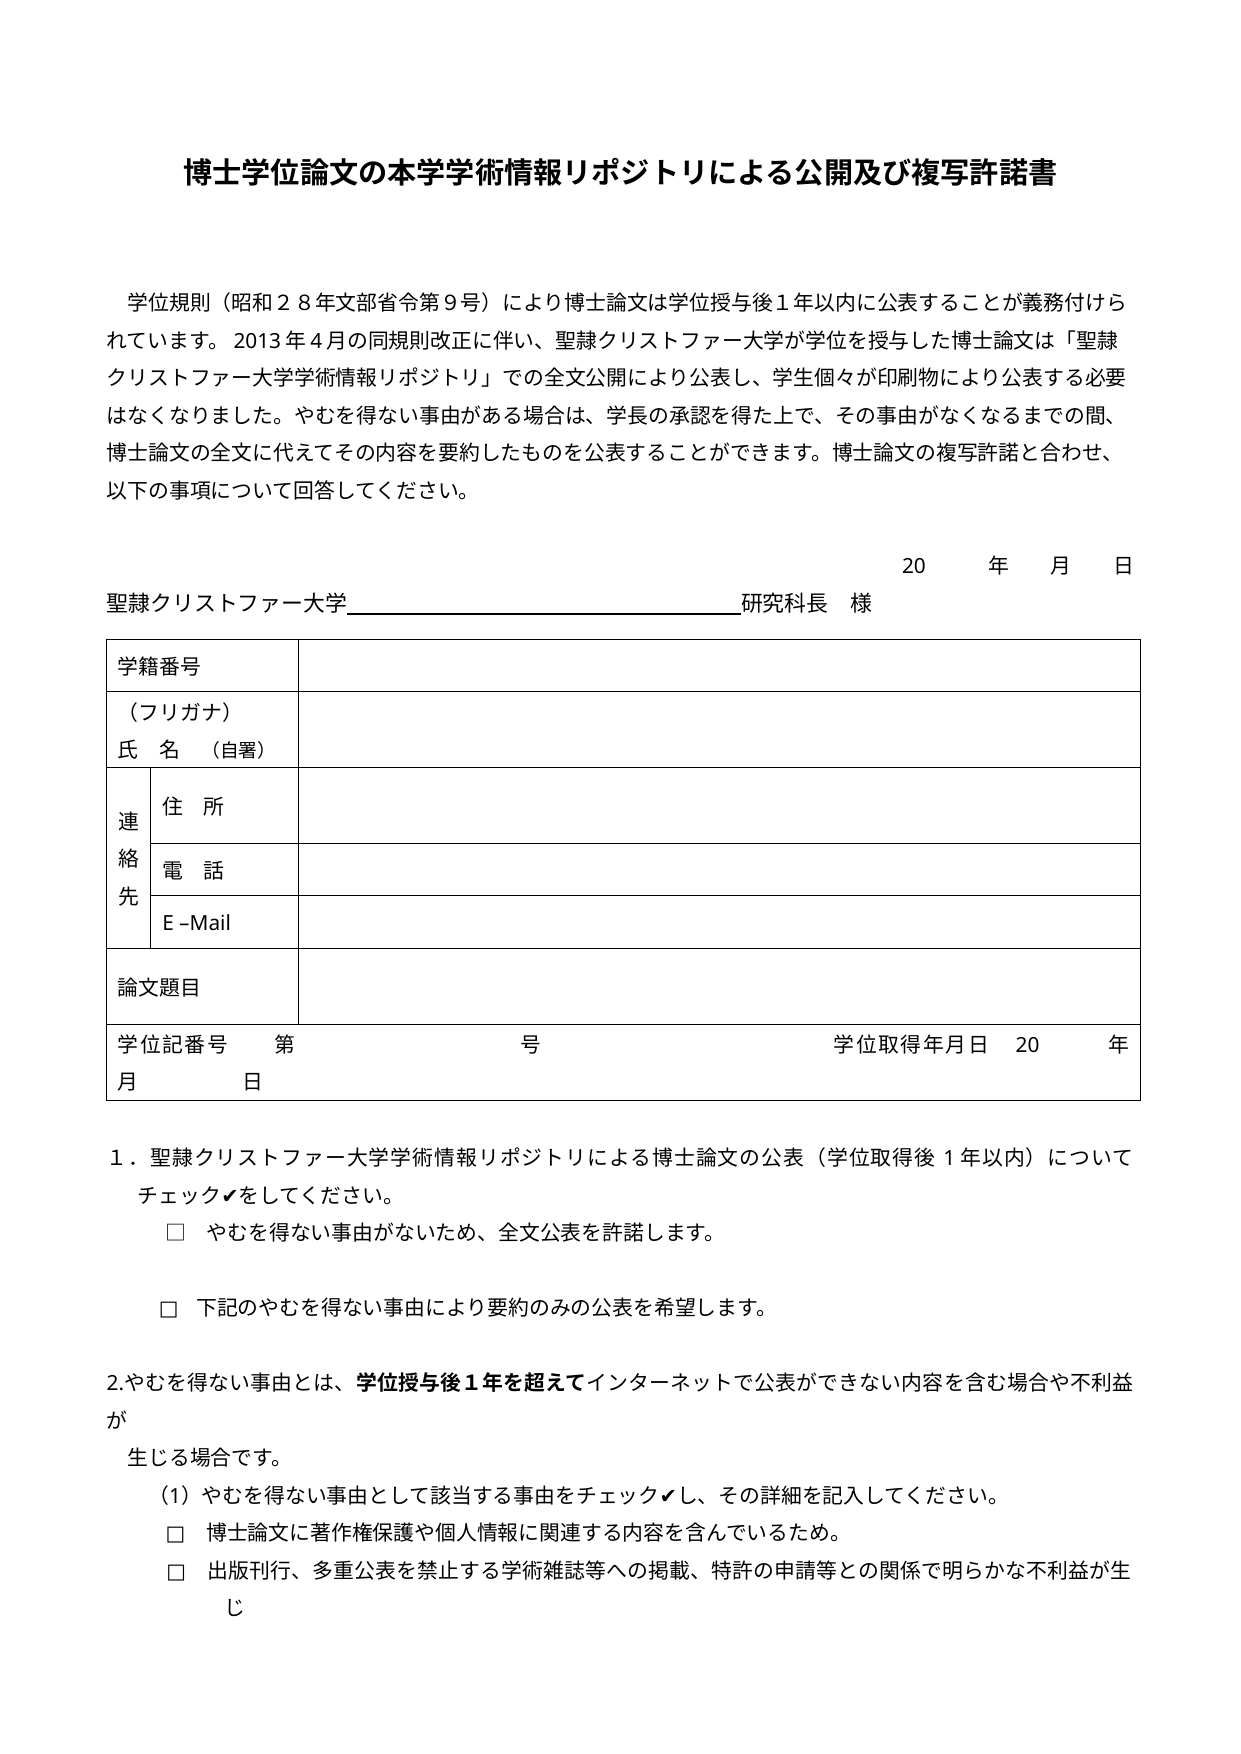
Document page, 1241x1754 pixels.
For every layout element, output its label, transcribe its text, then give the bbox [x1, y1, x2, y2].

table_cell [299, 949, 1140, 1023]
table_cell [299, 768, 1140, 843]
table_cell [299, 896, 1140, 947]
table_cell 学位記番号 第 号 学位取得年月日 20 年 月 日 [107, 1025, 1140, 1099]
text □ やむを得ない事由がないため、全文公表を許諾します。 [144, 1213, 1134, 1251]
table_header 学籍番号 [107, 640, 298, 691]
table_cell [299, 692, 1140, 767]
text 聖隷クリストファー大学 研究科長 様 [106, 583, 1134, 620]
text □ 博士論文に著作権保護や個人情報に関連する内容を含んでいるため。 [165, 1513, 1134, 1551]
text □ 出版刊行、多重公表を禁止する学術雑誌等への掲載、特許の申請等との関係で明らかな不利益が生じ [166, 1551, 1134, 1626]
text １．聖隷クリストファー大学学術情報リポジトリによる博士論文の公表（学位取得後1年以内）についてチェック✔をしてください。 [106, 1138, 1134, 1213]
table_cell 電 話 [151, 844, 298, 895]
text 2.やむを得ない事由とは、学位授与後１年を超えてインターネットで公表ができない内容を含む場合や不利益が [106, 1363, 1134, 1438]
table_cell E –Mail [151, 896, 298, 947]
text 学位規則（昭和２８年文部省令第９号）により博士論文は学位授与後１年以内に公表することが義務付けられています。 2013年4月の同規則改正に伴い、聖隷クリストファー大学が学位を授与した博士論文は「聖隷クリストファー大学学術情報リポジトリ」での全文公開により公表し、学生個々が印刷物により公表する必要はなくなりました。やむを得ない事由がある場合は、学長の承認を得た上で、その事由がなくなるまでの間、博士論文の全文に代えてその内容を要約したものを公表することができます。博士論文の複写許諾と合わせ、以下の事項について回答してください。 [106, 283, 1134, 508]
text （1）やむを得ない事由として該当する事由をチェック✔し、その詳細を記入してください。 [106, 1476, 1134, 1513]
table_cell 連絡先 [107, 768, 150, 947]
text 博士学位論文の本学学術情報リポジトリによる公開及び複写許諾書 [106, 133, 1134, 208]
table_cell 住 所 [151, 768, 298, 843]
table_cell [299, 844, 1140, 895]
table_cell 論文題目 [107, 949, 298, 1023]
text 生じる場合です。 [106, 1438, 1134, 1476]
table_cell （フリガナ） 氏 名 （自署） [107, 692, 298, 767]
table_header [299, 640, 1140, 691]
text 20 年 月 日 [106, 545, 1134, 583]
list 下記のやむを得ない事由により要約のみの公表を希望します。 [158, 1288, 1134, 1326]
